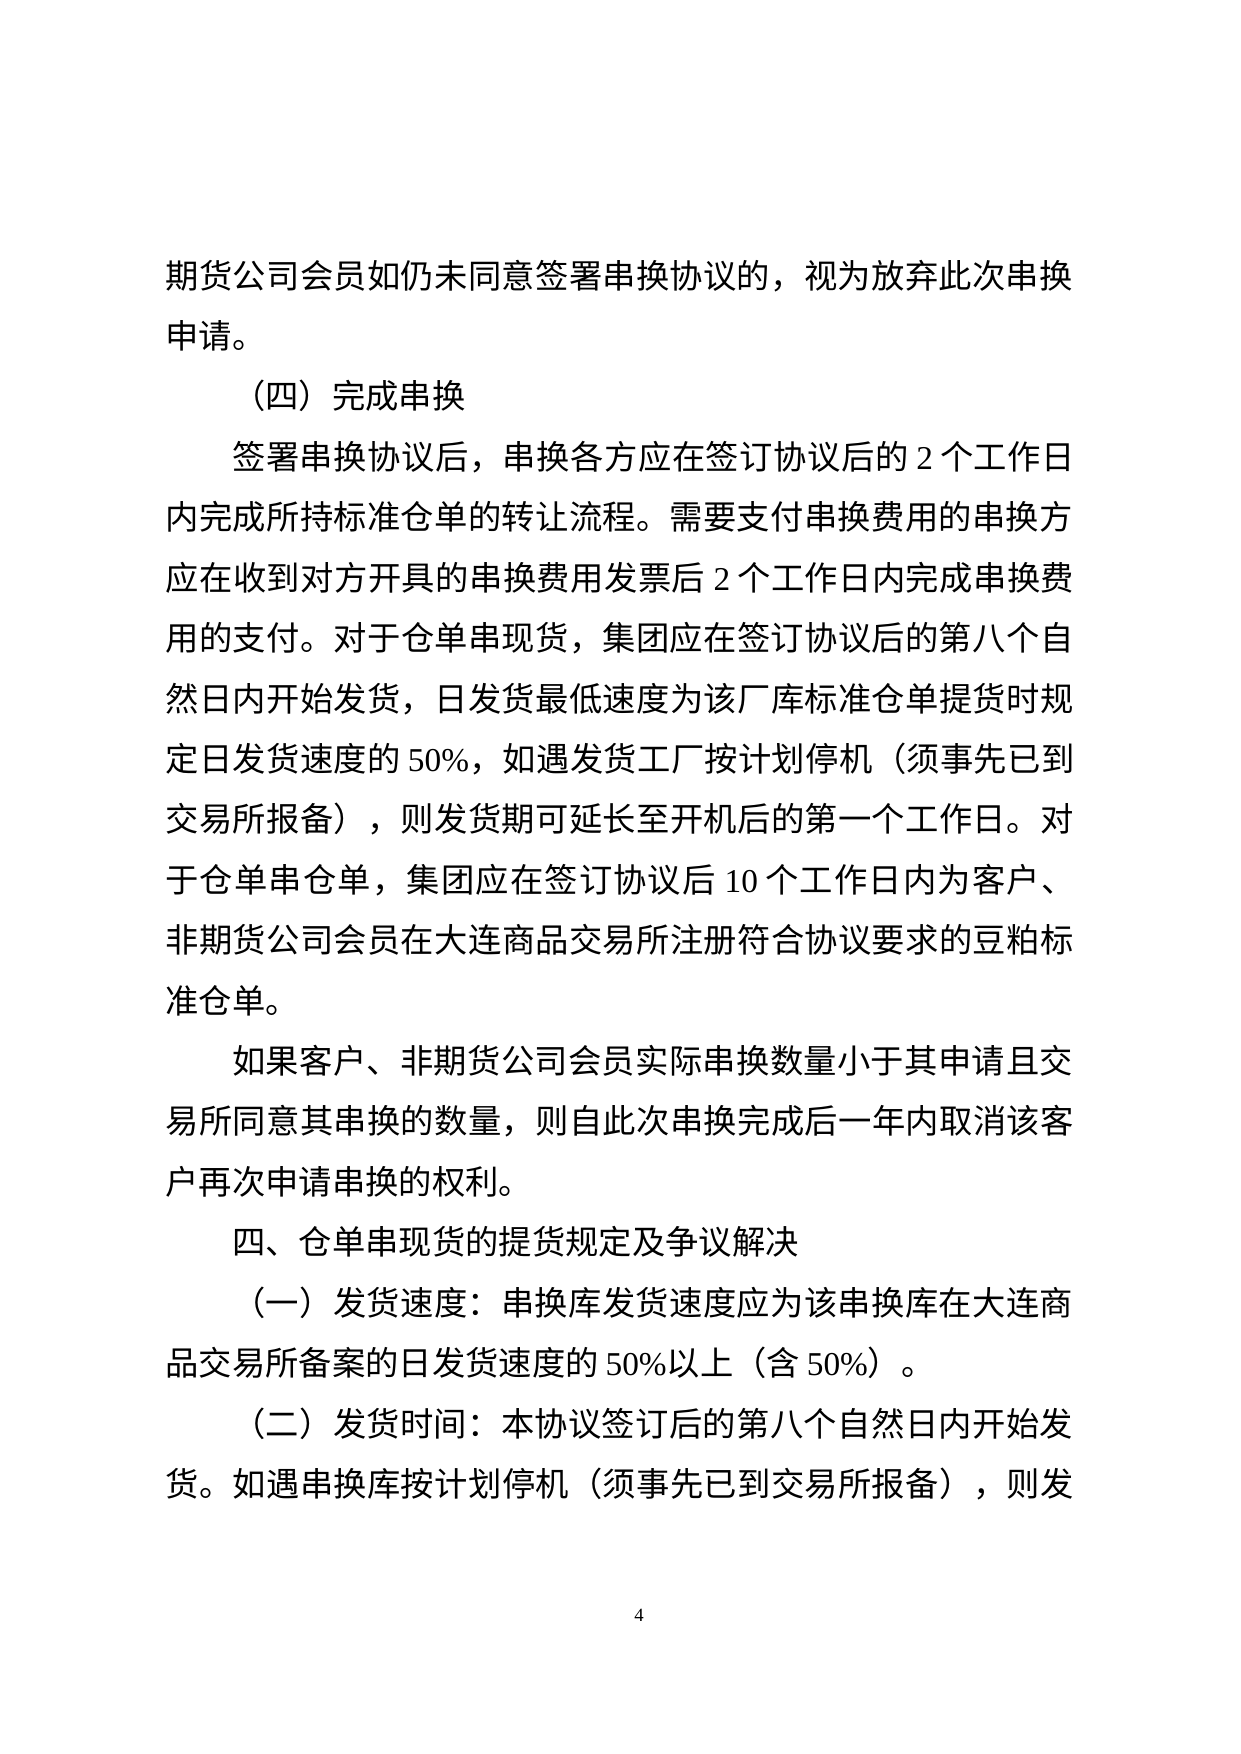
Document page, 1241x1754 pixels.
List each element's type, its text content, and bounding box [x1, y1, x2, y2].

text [165, 240, 1075, 361]
text 如果客户、非期货公司会员实际串换数量小于其申请且交易所同意其串换的数量，则自此次串换完成后一年内取消该客户再次申请串换的权利。 [165, 1025, 1075, 1206]
text （一）发货速度：串换库发货速度应为该串换库在大连商品交易所备案的日发货速度的50%以上（含50%）。 [165, 1267, 1075, 1388]
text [165, 1388, 1075, 1508]
text 签署串换协议后，串换各方应在签订协议后的2个工作日内完成所持标准仓单的转让流程。需要支付串换费用的串换方应在收到对方开具的串换费用发票后2个工作日内完成串换费用的支付。对于仓单串现货，集团应在签订协议后的第八个自然日内开始发货，日发货最低速度为该厂库标准仓单提货时规定日发货速度的50%，如遇发货工厂按计划停机（须事先已到交易所报备），则发货期可延长至开机后的第一个工作日。对于仓单串仓单，集团应在签订协议后10个工作日内为客户、非期货公司会员在大连商品交易所注册符合协议要求的豆粕标准仓单。 [165, 421, 1075, 1025]
text （四）完成串换 [165, 361, 1075, 421]
text 四、仓单串现货的提货规定及争议解决 [165, 1206, 1075, 1267]
